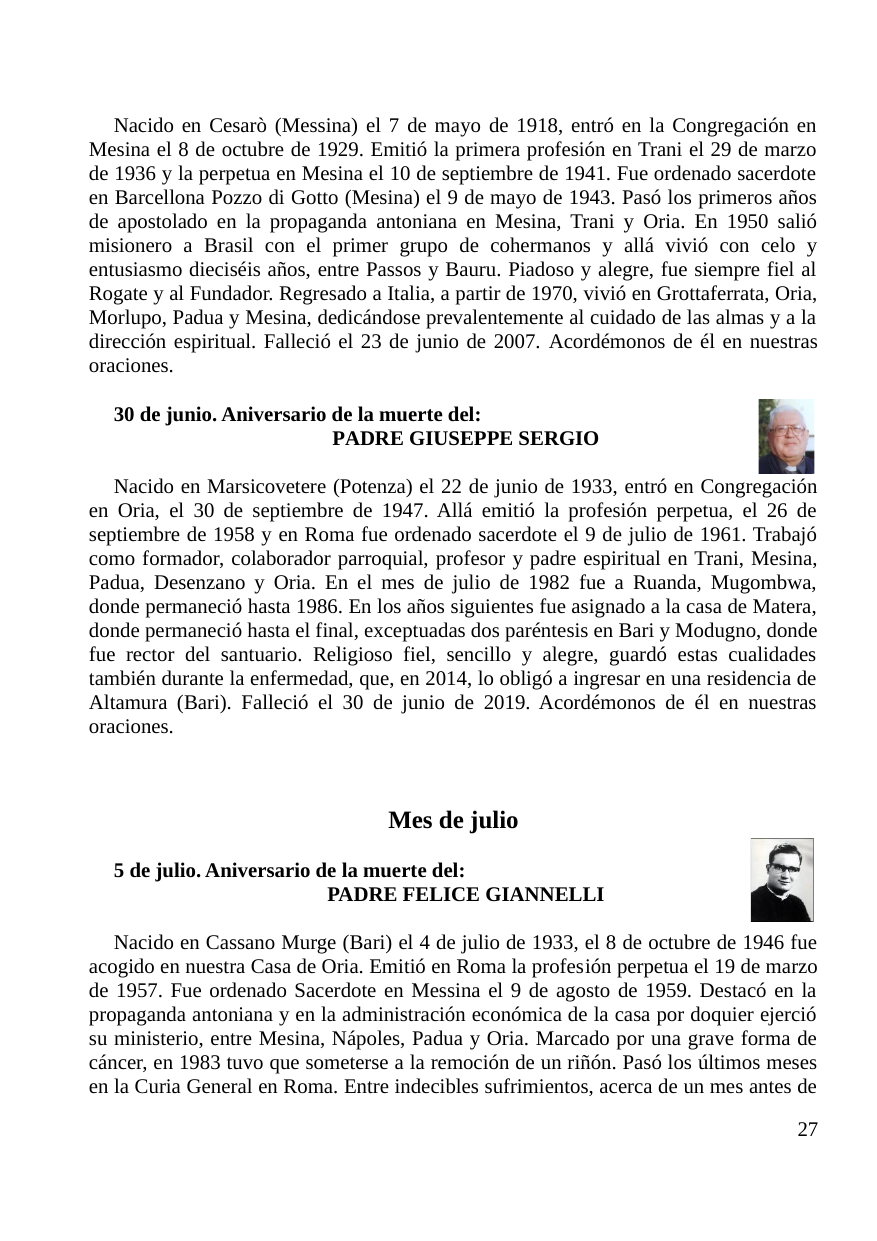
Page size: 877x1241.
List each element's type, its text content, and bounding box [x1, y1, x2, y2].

text 5 de julio. Aniversario de la muerte del: [89, 858, 750, 882]
picture [750, 838, 814, 922]
text PADRE GIUSEPPE SERGIO [89, 426, 758, 449]
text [89, 930, 818, 1098]
picture [758, 399, 815, 474]
subtitle Mes de julio [89, 805, 818, 833]
text Nacido en Marsicovetere (Potenza) el 22 de junio de 1933, entró en Congregación en Oria, el 30 de septiembre de 1947. Allá emitió la profesión perpetua, el 26 de septiembre de 1958 y en Roma fue ordenado sacerdote el 9 de julio de 1961. Trabajó como formador, colaborador parroquial, profesor y padre espiritual en Trani, Mesina, Padua, Desenzano y Oria. En el mes de julio de 1982 fue a Ruanda, Mugombwa, donde permaneció hasta 1986. En los años siguientes fue asignado a la casa de Matera, donde permaneció hasta el final, exceptuadas dos paréntesis en Bari y Modugno, donde fue rector del santuario. Religioso fiel, sencillo y alegre, guardó estas cualidades también durante la enfermedad, que, en 2014, lo obligó a ingresar en una residencia de Altamura (Bari). Falleció el 30 de junio de 2019. Acordémonos de él en nuestras oraciones. [89, 474, 818, 738]
text Nacido en Cesarò (Messina) el 7 de mayo de 1918, entró en la Congregación en Mesina el 8 de octubre de 1929. Emitió la primera profesión en Trani el 29 de marzo de 1936 y la perpetua en Mesina el 10 de septiembre de 1941. Fue ordenado sacerdote en Barcellona Pozzo di Gotto (Mesina) el 9 de mayo de 1943. Pasó los primeros años de apostolado en la propaganda antoniana en Mesina, Trani y Oria. En 1950 salió misionero a Brasil con el primer grupo de cohermanos y allá vivió con celo y entusiasmo dieciséis años, entre Passos y Bauru. Piadoso y alegre, fue siempre fiel al Rogate y al Fundador. Regresado a Italia, a partir de 1970, vivió en Grottaferrata, Oria, Morlupo, Padua y Mesina, dedicándose prevalentemente al cuidado de las almas y a la dirección espiritual. Falleció el 23 de junio de 2007. Acordémonos de él en nuestras oraciones. [89, 113, 818, 377]
text 30 de junio. Aniversario de la muerte del: [89, 401, 758, 426]
text Padre Felice Giannelli [89, 882, 750, 906]
